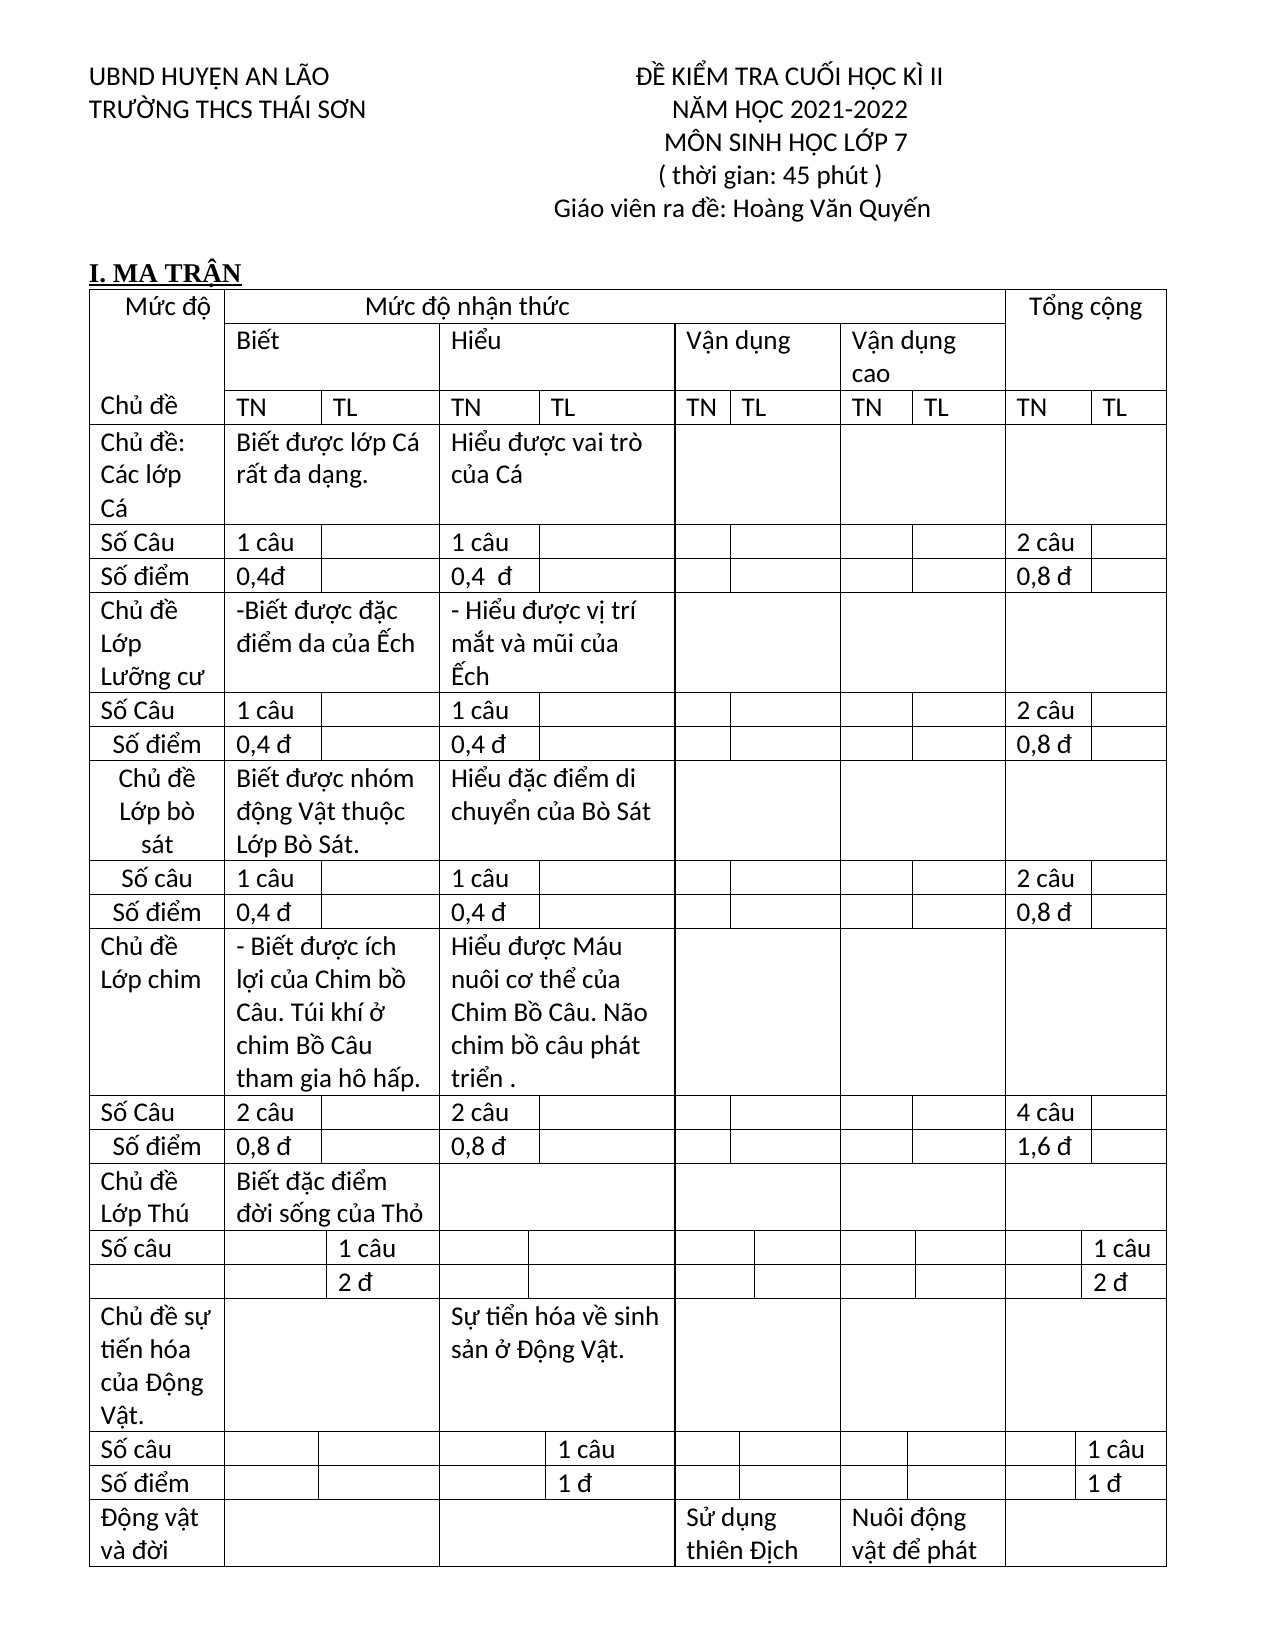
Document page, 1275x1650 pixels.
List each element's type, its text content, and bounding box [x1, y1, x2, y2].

table_cell [529, 1231, 674, 1264]
table_cell Số câu [90, 1432, 224, 1465]
table_cell 4 câu [1006, 1096, 1091, 1128]
table_cell [322, 1096, 439, 1128]
table_cell [322, 861, 439, 894]
table_cell Vận dụng cao [841, 324, 1005, 389]
text ( thời gian: 45 phút ) [89, 158, 1211, 191]
table_cell Hiểu được vai trò của Cá [440, 425, 674, 524]
table_cell [1092, 559, 1166, 592]
table_cell [731, 1130, 840, 1163]
table_cell Số điểm [90, 895, 224, 928]
table_cell [913, 1130, 1005, 1163]
table_cell [841, 1432, 907, 1465]
table_cell Số câu [90, 1231, 224, 1264]
table_cell [540, 727, 674, 760]
table_cell [440, 1231, 528, 1264]
table_header Mức độ Chủ đề [90, 290, 224, 424]
table_cell [540, 693, 674, 726]
table_cell [676, 929, 840, 1094]
table_cell 1 câu [440, 525, 539, 558]
table_cell [1006, 1265, 1081, 1298]
table_cell TN [841, 391, 912, 424]
table_cell [676, 1466, 739, 1499]
table_cell [540, 559, 674, 592]
table_cell TL [540, 391, 674, 424]
table_cell [676, 593, 840, 692]
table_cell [676, 1500, 840, 1566]
table_cell TN [440, 391, 539, 424]
table_cell [1092, 1096, 1166, 1128]
table_cell 2 câu [1006, 861, 1091, 894]
table_cell [755, 1231, 840, 1264]
table_cell [841, 1231, 915, 1264]
table_cell Biết được nhóm động Vật thuộc Lớp Bò Sát. [225, 761, 439, 860]
table_cell [1006, 761, 1166, 860]
table_cell [1006, 1466, 1075, 1499]
table_cell Số điểm [90, 559, 224, 592]
table_cell 0,4 đ [440, 559, 539, 592]
table_cell Vận dụng [676, 324, 840, 389]
table_cell [841, 1096, 912, 1128]
table_cell [1006, 1500, 1166, 1566]
table_cell TN [1006, 391, 1091, 424]
table_cell TL [731, 391, 840, 424]
table_cell Biết đặc điểm đời sống của Thỏ [225, 1164, 439, 1230]
table_cell [1006, 1164, 1166, 1230]
table_cell Số câu [90, 861, 224, 894]
table_cell TL [322, 391, 439, 424]
table_cell [540, 525, 674, 558]
table_cell [322, 895, 439, 928]
table_cell [676, 861, 730, 894]
table_cell [841, 693, 912, 726]
table_cell [1092, 895, 1166, 928]
table_cell [322, 1130, 439, 1163]
table_cell [731, 861, 840, 894]
table_cell -Biết được đặc điểm da của Ếch [225, 593, 439, 692]
table_cell [676, 559, 730, 592]
table_cell TL [913, 391, 1005, 424]
table_cell [676, 1096, 730, 1128]
table_cell [225, 1500, 439, 1566]
table_cell [1092, 727, 1166, 760]
table_cell 2 câu [1006, 693, 1091, 726]
table_cell 1 đ [1076, 1466, 1166, 1499]
table_cell [841, 895, 912, 928]
table_cell [841, 727, 912, 760]
table_cell [540, 1096, 674, 1128]
table_cell [676, 1432, 739, 1465]
table_cell Số Câu [90, 525, 224, 558]
table_cell Sự tiển hóa về sinh sản ở Động Vật. [440, 1299, 674, 1431]
table_cell [731, 1096, 840, 1128]
table_cell [913, 727, 1005, 760]
table_cell - Hiểu được vị trí mắt và mũi của Ếch [440, 593, 674, 692]
table_cell 2 đ [327, 1265, 439, 1298]
table_cell Số điểm [90, 1130, 224, 1163]
table_cell 1 câu [225, 861, 321, 894]
table_cell [731, 727, 840, 760]
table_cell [841, 1500, 1005, 1566]
table_cell Số Câu [90, 693, 224, 726]
table_cell 0,8 đ [440, 1130, 539, 1163]
table_cell Hiểu [440, 324, 674, 389]
table_cell 0,4 đ [225, 895, 321, 928]
table_cell 1 câu [440, 693, 539, 726]
table_cell 1 câu [1082, 1231, 1166, 1264]
table_cell [841, 593, 1005, 692]
table_cell 1 câu [440, 861, 539, 894]
table_cell [676, 1164, 840, 1230]
table_cell [676, 1130, 730, 1163]
table_cell 0,8 đ [1006, 559, 1091, 592]
table_cell [841, 1130, 912, 1163]
table_cell [322, 559, 439, 592]
table_cell 1 câu [327, 1231, 439, 1264]
table_cell [916, 1265, 1005, 1298]
table_cell [319, 1432, 439, 1465]
table_cell [731, 895, 840, 928]
table_cell [1092, 525, 1166, 558]
table_cell [731, 525, 840, 558]
table_cell [540, 861, 674, 894]
table_cell [913, 693, 1005, 726]
table_cell [322, 727, 439, 760]
table_cell [841, 525, 912, 558]
table_cell Số Câu [90, 1096, 224, 1128]
table_cell [90, 1265, 224, 1298]
table_cell [913, 1096, 1005, 1128]
table_cell [1092, 1130, 1166, 1163]
table_cell [913, 861, 1005, 894]
table_cell Hiểu đặc điểm di chuyển của Bò Sát [440, 761, 674, 860]
table_cell [916, 1231, 1005, 1264]
table_cell [841, 1466, 907, 1499]
table_cell 0,8 đ [1006, 895, 1091, 928]
table_cell [225, 1466, 318, 1499]
table_cell TN [225, 391, 321, 424]
table_cell 2 câu [1006, 525, 1091, 558]
table_cell 0,4 đ [225, 727, 321, 760]
table_cell [913, 895, 1005, 928]
table_cell [676, 895, 730, 928]
table_cell [440, 1466, 545, 1499]
table_cell 0,4đ [225, 559, 321, 592]
text MÔN SINH HỌC LỚP 7 [89, 125, 1211, 158]
table_cell [841, 425, 1005, 524]
table_cell [322, 525, 439, 558]
table_cell [913, 559, 1005, 592]
table_cell [1006, 1231, 1081, 1264]
table_cell [676, 1265, 754, 1298]
table_cell 0,8 đ [225, 1130, 321, 1163]
table_cell [908, 1432, 1005, 1465]
table_cell [841, 1164, 1005, 1230]
table_cell [440, 1164, 674, 1230]
table_cell TN [676, 391, 730, 424]
table_cell [676, 727, 730, 760]
table_cell 0,4 đ [440, 895, 539, 928]
table_cell [1006, 929, 1166, 1094]
table_cell Số điểm [90, 727, 224, 760]
table_cell [529, 1265, 674, 1298]
table_cell [676, 1299, 840, 1431]
table_cell Chủ đề Lớp chim [90, 929, 224, 1094]
table_cell [676, 525, 730, 558]
table_cell [731, 693, 840, 726]
table_cell 0,4 đ [440, 727, 539, 760]
table_cell [913, 525, 1005, 558]
table_cell [740, 1432, 840, 1465]
table_cell [841, 1299, 1005, 1431]
table_cell [225, 1299, 439, 1431]
table_cell [676, 1231, 754, 1264]
table_cell 2 đ [1082, 1265, 1166, 1298]
table_cell [676, 761, 840, 860]
table_cell Chủ đề Lớp bò sát [90, 761, 224, 860]
table_cell [731, 559, 840, 592]
table_cell 2 câu [225, 1096, 321, 1128]
table_cell [908, 1466, 1005, 1499]
text Giáo viên ra đề: Hoàng Văn Quyến [89, 191, 1211, 224]
table_cell Hiểu được Máu nuôi cơ thể của Chim Bồ Câu. Não chim bồ câu phát triển . [440, 929, 674, 1094]
table_cell 1,6 đ [1006, 1130, 1091, 1163]
table_cell [841, 761, 1005, 860]
table_cell [225, 1432, 318, 1465]
table_cell [841, 929, 1005, 1094]
table_cell [1092, 861, 1166, 894]
table_cell 1 câu [225, 525, 321, 558]
table_cell [841, 861, 912, 894]
table_cell [319, 1466, 439, 1499]
table_cell [841, 1265, 915, 1298]
table_cell 1 câu [1076, 1432, 1166, 1465]
table_cell [225, 1265, 326, 1298]
table_cell [676, 693, 730, 726]
text TRƯỜNG THCS THÁI SƠN NĂM HỌC 2021-2022 [89, 92, 1211, 125]
table_cell [1006, 425, 1166, 524]
table_cell [1006, 1432, 1075, 1465]
table_cell [225, 1231, 326, 1264]
table_cell 1 câu [225, 693, 321, 726]
table_cell [740, 1466, 840, 1499]
table_cell [440, 1500, 674, 1566]
table_cell 1 câu [546, 1432, 674, 1465]
table_header Mức độ nhận thức [225, 290, 1005, 322]
table_cell [540, 1130, 674, 1163]
text UBND HUYỆN AN LÃO ĐỀ KIỂM TRA CUỐI HỌC KÌ II [89, 59, 1211, 92]
table_header Tổng cộng [1006, 290, 1166, 389]
table_cell [1006, 593, 1166, 692]
table_cell [1006, 1299, 1166, 1431]
table_cell TL [1092, 391, 1166, 424]
table_cell [841, 559, 912, 592]
table_cell 2 câu [440, 1096, 539, 1128]
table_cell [90, 1500, 224, 1566]
table_cell Biết [225, 324, 439, 389]
table_cell [755, 1265, 840, 1298]
table_cell 1 đ [546, 1466, 674, 1499]
table_cell Chủ đề Lớp Lưỡng cư [90, 593, 224, 692]
table_cell - Biết được ích lợi của Chim bồ Câu. Túi khí ở chim Bồ Câu tham gia hô hấp. [225, 929, 439, 1094]
table_cell Chủ đề Lớp Thú [90, 1164, 224, 1230]
text I. MA TRẬN [89, 257, 1211, 288]
table_cell Chủ đề: Các lớp Cá [90, 425, 224, 524]
table_cell 0,8 đ [1006, 727, 1091, 760]
table_cell Chủ đề sự tiến hóa của Động Vật. [90, 1299, 224, 1431]
table_cell [676, 425, 840, 524]
table_cell [540, 895, 674, 928]
table_cell [440, 1432, 545, 1465]
table_cell Biết được lớp Cá rất đa dạng. [225, 425, 439, 524]
table_cell [322, 693, 439, 726]
table_cell Số điểm [90, 1466, 224, 1499]
table_cell [1092, 693, 1166, 726]
table_cell [440, 1265, 528, 1298]
